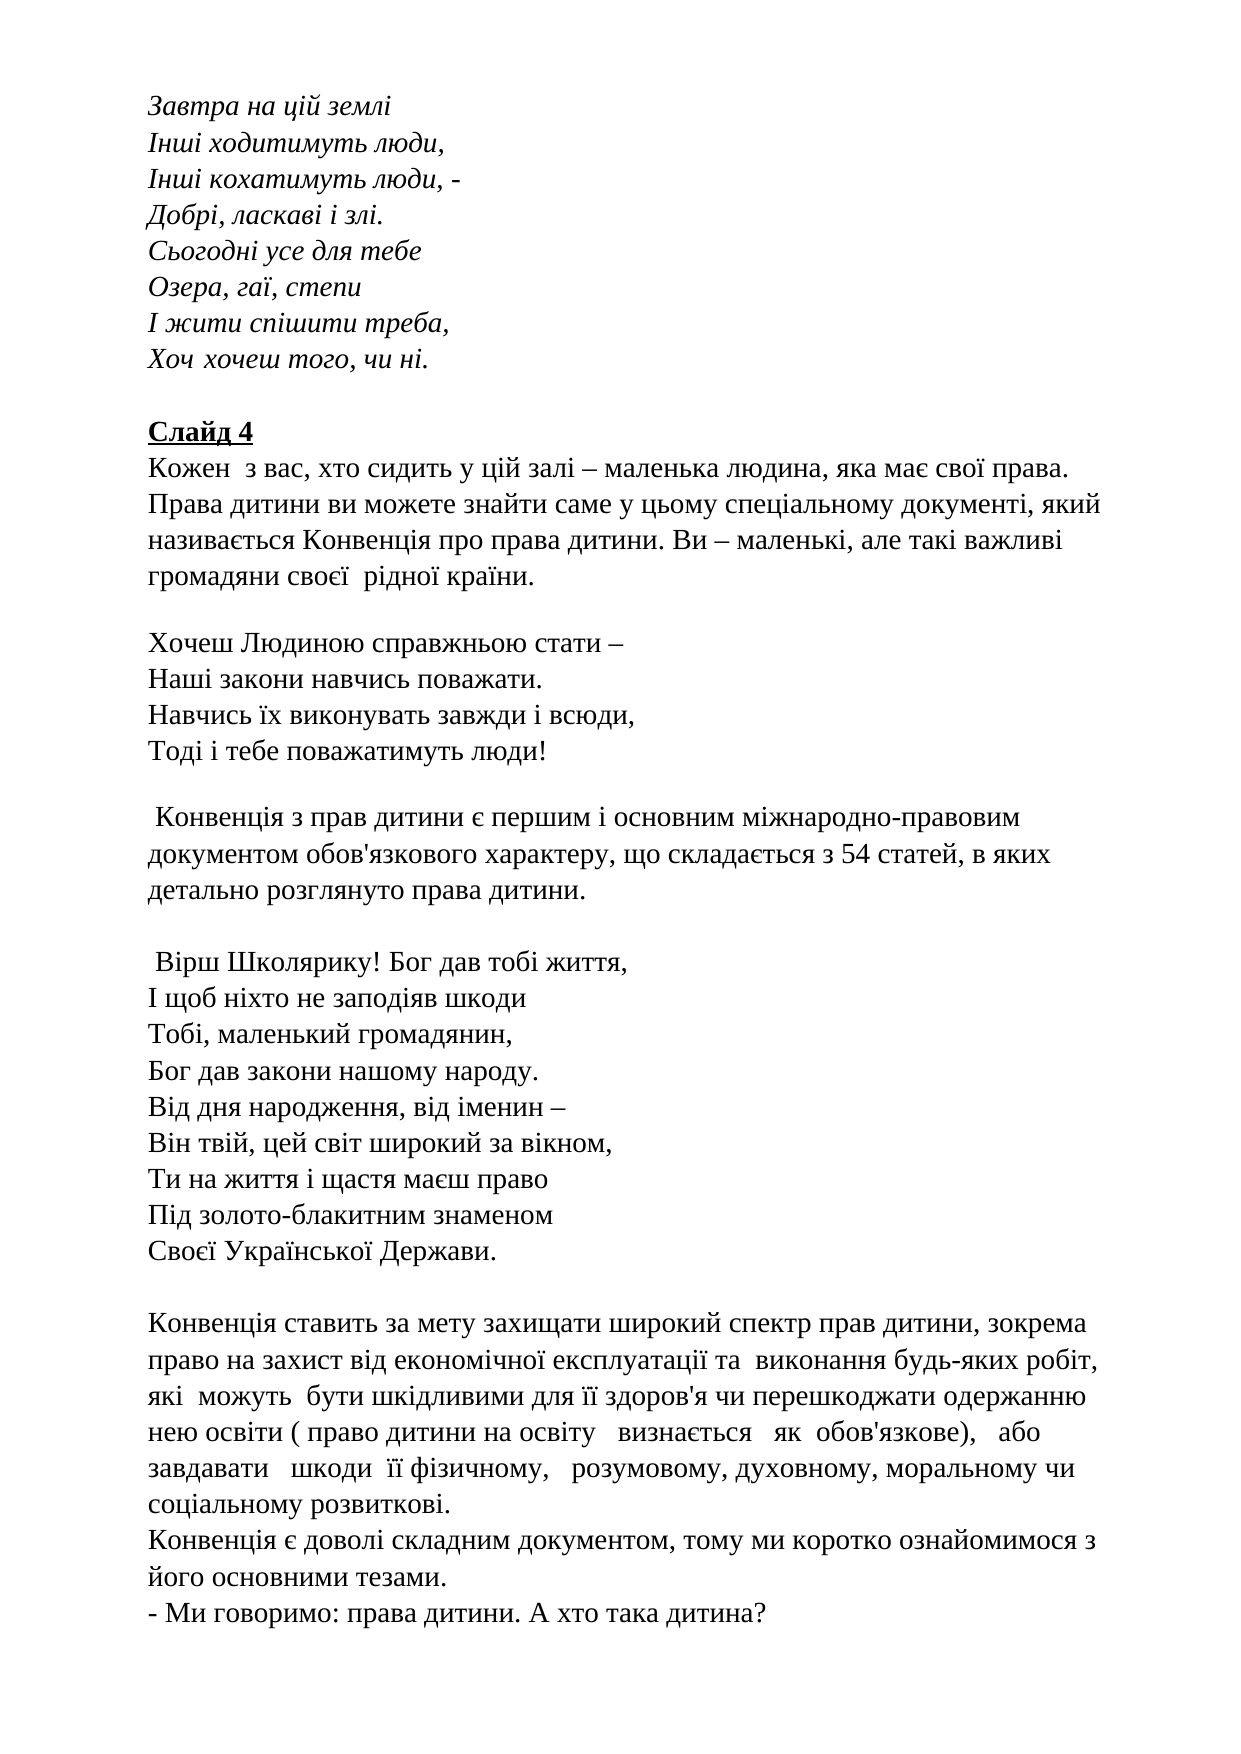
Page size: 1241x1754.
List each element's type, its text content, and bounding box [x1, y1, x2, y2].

text Слайд 4 [148, 414, 1107, 447]
text Сьогодні усе для тебе [148, 233, 1107, 267]
text Він твій, цей світ широкий за вікном, [148, 1125, 1107, 1158]
text Ти на життя і щастя маєш право [148, 1161, 1107, 1194]
text Вірш Школярику! Бог дав тобі життя, [148, 944, 1107, 978]
text Бог дав закони нашому народу. [148, 1053, 1107, 1086]
text Кожен з вас, хто сидить у цій залі – маленька людина, яка має свої права. Права дитини ви можете знайти саме у цьому спеціальному документі, який називається Конвенція про права дитини. Ви – маленькі, але такі важливі громадяни своєї рідної країни. [148, 450, 1107, 592]
text Хоч хочеш того, чи ні. [148, 342, 1107, 375]
text Озера, гаї, степи [148, 269, 1107, 303]
text Від дня народження, від іменин – [148, 1089, 1107, 1122]
text І жити спішити треба, [148, 305, 1107, 339]
text І щоб ніхто не заподіяв шкоди [148, 980, 1107, 1014]
text Конвенція є доволі складним документом, тому ми коротко ознайомимося з його основними тезами. [148, 1522, 1107, 1592]
text Тоді і тебе поважатимуть люди! [148, 733, 1107, 767]
text Навчись їх виконувать завжди і всюди, [148, 697, 1107, 731]
text Інші ходитимуть люди, [148, 125, 1107, 158]
text - Ми говоримо: права дитини. А хто така дитина? [148, 1595, 1107, 1628]
text Конвенція з прав дитини є першим і основним міжнародно-правовим документом обов'язкового характеру, що складається з 54 статей, в яких детально розглянуто права дитини. [148, 799, 1107, 905]
text Завтра на цій землі [148, 88, 1107, 122]
text Тобі, маленький громадянин, [148, 1016, 1107, 1050]
text Наші закони навчись поважати. [148, 661, 1107, 694]
text Добрі, ласкаві і злі. [148, 197, 1107, 231]
text Своєї Української Держави. [148, 1233, 1107, 1267]
text Конвенція ставить за мету захищати широкий спектр прав дитини, зокрема право на захист від економічної експлуатації та виконання будь-яких робіт, які можуть бути шкідливими для її здоров'я чи перешкоджати одержанню нею освіти ( право дитини на освіту визнається як обов'язкове), або завдавати шкоди її фізичному, розумовому, духовному, моральному чи соціальному розвиткові. [148, 1306, 1107, 1520]
text Під золото-блакитним знаменом [148, 1197, 1107, 1231]
text Хочеш Людиною справжньою стати – [148, 625, 1107, 658]
text Інші кохатимуть люди, - [148, 161, 1107, 194]
